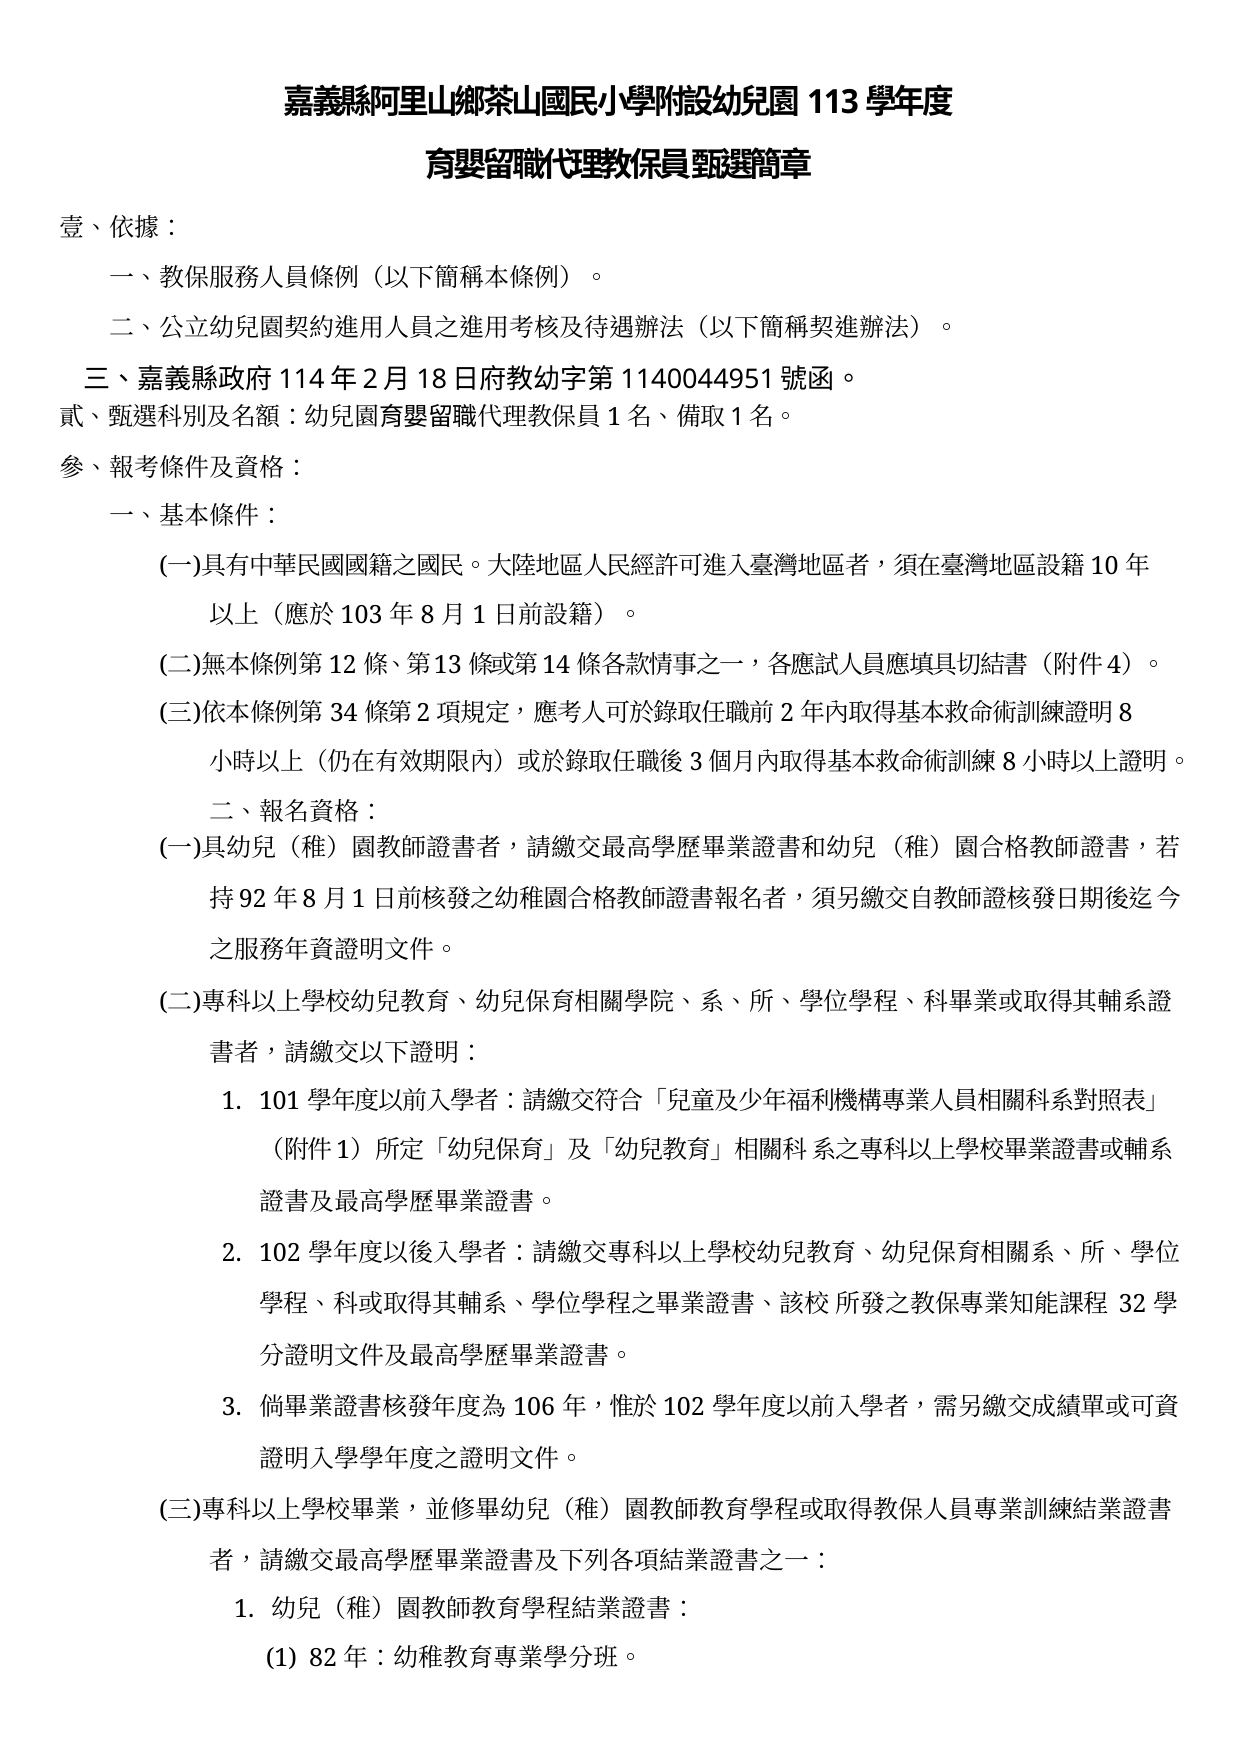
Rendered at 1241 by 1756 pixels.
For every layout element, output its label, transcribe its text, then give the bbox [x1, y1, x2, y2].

text (一)具有中華民國國籍之國民。大陸地區人民經許可進入臺灣地區者，須在臺灣地區設籍 10 年 [159, 545, 1205, 581]
text 三、嘉義縣政府114年2月18日府教幼字第1140044951號函。 [48, 358, 1205, 396]
text 參、報考條件及資格： [59, 448, 959, 484]
text (三)專科以上學校畢業，並修畢幼兒（稚）園教師教育學程或取得教保人員專業訓練結業證書者，請繳交最高學歷畢業證書及下列各項結業證書之一： [159, 1489, 1181, 1577]
text 以上（應於 103 年 8 月 1 日前設籍）。 [209, 595, 1205, 631]
text (三)依本條例第 34 條第 2 項規定，應考人可於錄取任職前 2 年內取得基本救命術訓練證明 8 [159, 696, 1205, 728]
text 二、公立幼兒園契約進用人員之進用考核及待遇辦法（以下簡稱契進辦法）。 [109, 307, 947, 343]
text 小時以上（仍在有效期限內）或於錄取任職後 3 個月內取得基本救命術訓練 8 小時以上證明。 [209, 742, 1205, 778]
text 一、基本條件： [109, 499, 1205, 531]
list 101 學年度以前入學者：請繳交符合「兒童及少年福利機構專業人員相關科系對照表」 [221, 1084, 1205, 1116]
text 一、教保服務人員條例（以下簡稱本條例）。 [109, 257, 1205, 293]
text (二)專科以上學校幼兒教育、幼兒保育相關學院、系、所、學位學程、科畢業或取得其輔系證書者，請繳交以下證明： [159, 982, 1181, 1069]
text 育嬰留職代理教保員 甄選簡章 [52, 137, 1188, 186]
text (一)具幼兒（稚）園教師證書者，請繳交最高學歷畢業證書和幼兒（稚）園合格教師證書，若持 92 年 8 月 1 日前核發之幼稚園合格教師證書報名者，須另繳交自教師證核發日期後迄今之服務年資證明文件。 [159, 827, 1181, 966]
text 二、報名資格： [209, 791, 1205, 827]
text (二)無本條例第 12 條、第 13 條或第 14 條各款情事之一，各應試人員應填具切結書（附件 4）。 [159, 645, 1182, 681]
list 82 年：幼稚教育專業學分班。 [266, 1638, 1205, 1674]
list 102 學年度以後入學者：請繳交專科以上學校幼兒教育、幼兒保育相關系、所、學位學程、科或取得其輔系、學位學程之畢業證書、該校 所發之教保專業知能課程 32 學分證明文件及最高學歷畢業證書。 [221, 1232, 1181, 1371]
subtitle 嘉義縣阿里山鄉茶山國民小學附設幼兒園113學年度 [52, 71, 1188, 124]
text （附件 1）所定「幼兒保育」及「幼兒教育」相關科 系之專科以上學校畢業證書或輔系證書及最高學歷畢業證書。 [259, 1130, 1181, 1217]
text 壹、依據： [59, 208, 1205, 243]
list 倘畢業證書核發年度為 106 年，惟於 102 學年度以前入學者，需另繳交成績單或可資證明入學學年度之證明文件。 [221, 1387, 1181, 1474]
list 幼兒（稚）園教師教育學程結業證書： [234, 1592, 1205, 1624]
text 貳、甄選科別及名額：幼兒園育嬰留職代理教保員 1 名、備取1名。 [59, 396, 959, 432]
